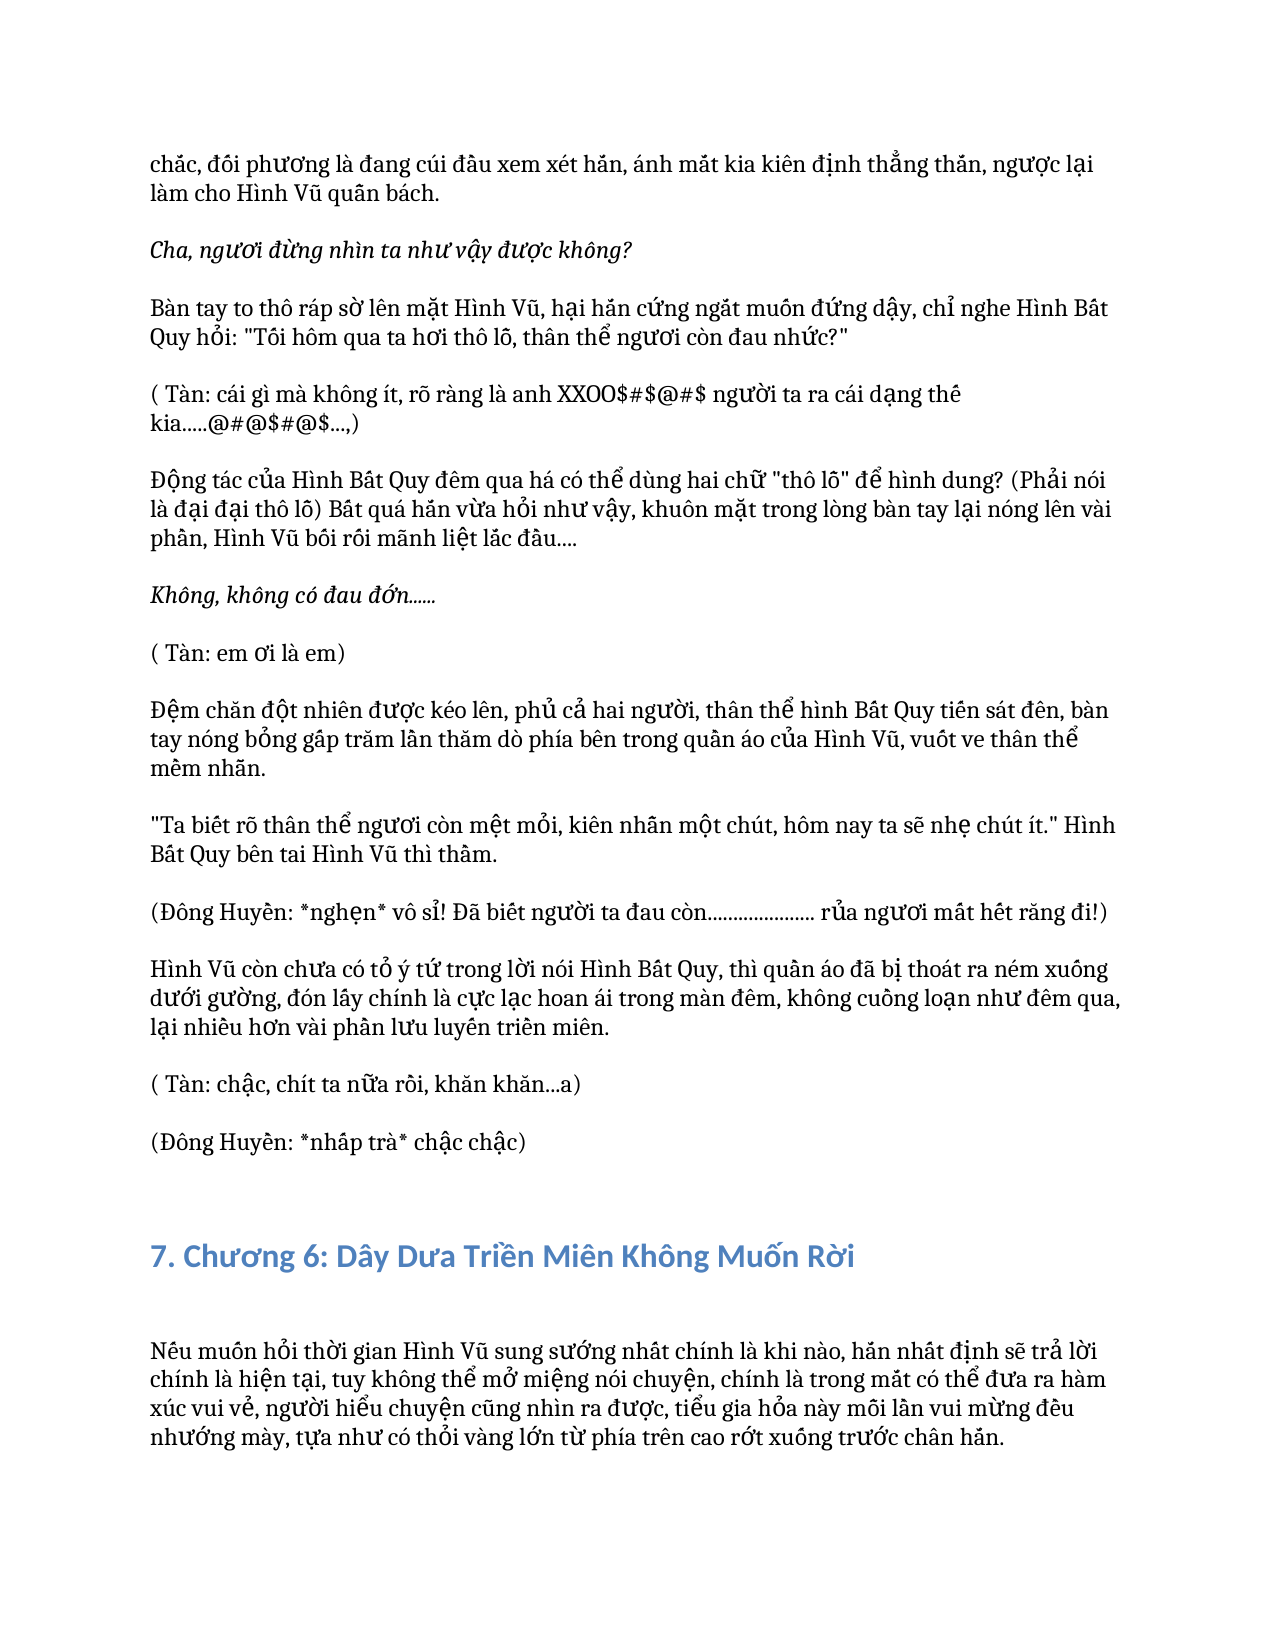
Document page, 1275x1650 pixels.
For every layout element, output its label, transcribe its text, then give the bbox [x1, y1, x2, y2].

subtitle 7. Chương 6: Dây Dưa Triền Miên Không Muốn Rời [150, 1234, 1125, 1275]
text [150, 150, 1125, 1214]
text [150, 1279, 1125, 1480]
